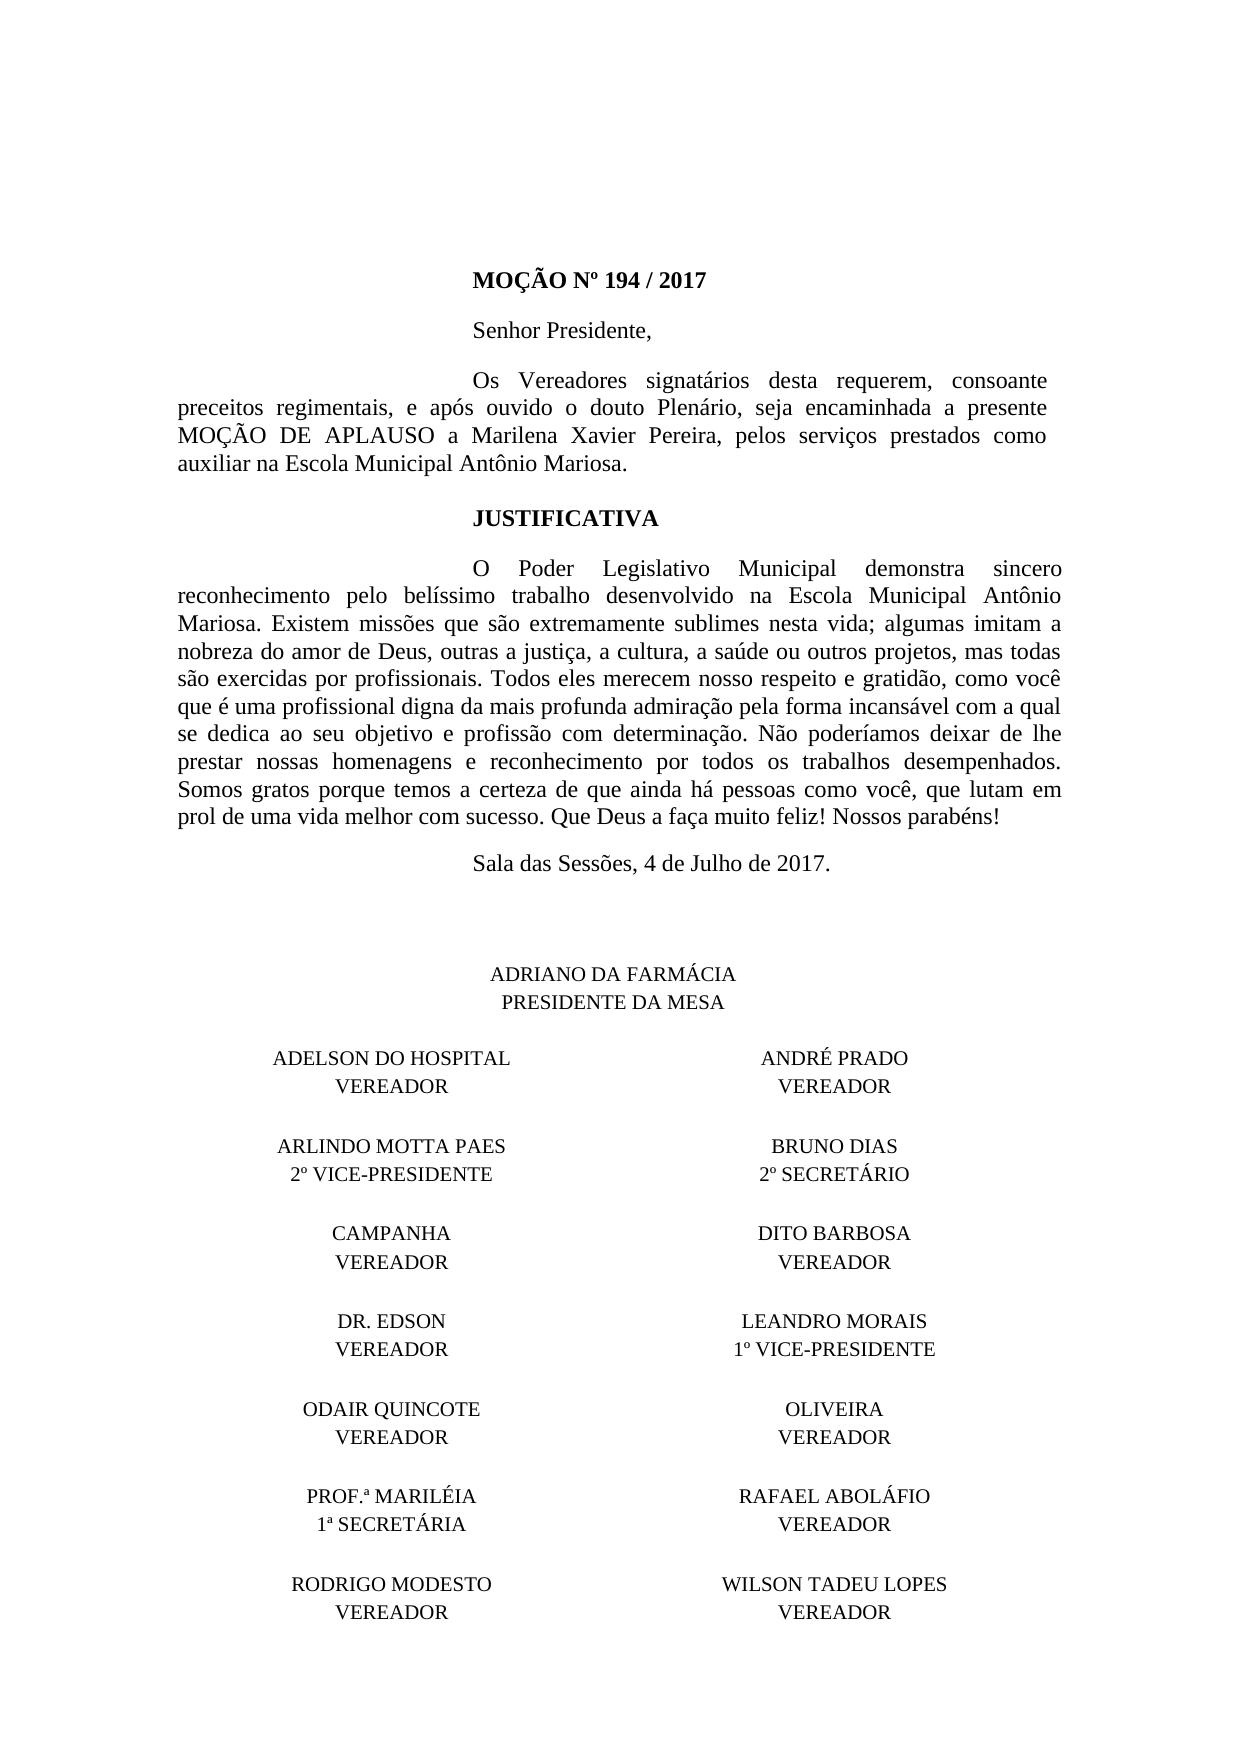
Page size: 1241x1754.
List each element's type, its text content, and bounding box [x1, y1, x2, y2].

table_cell WILSON TADEU LOPES [613, 1572, 1056, 1600]
table_cell BRUNO DIAS [613, 1134, 1056, 1162]
table_cell RAFAEL ABOLÁFIO [613, 1484, 1056, 1512]
table_cell VEREADOR [613, 1513, 1056, 1572]
table_cell VEREADOR [170, 1250, 613, 1309]
table_cell VEREADOR [613, 1425, 1056, 1484]
text JUSTIFICATIVA [177, 504, 1063, 531]
table_cell LEANDRO MORAIS [613, 1309, 1056, 1337]
table_cell PROF.ª MARILÉIA [170, 1484, 613, 1512]
table_header ANDRÉ PRADO [613, 1046, 1056, 1074]
table_cell 2º VICE-PRESIDENTE [170, 1162, 613, 1221]
text O Poder Legislativo Municipal demonstra sincero reconhecimento pelo belíssimo trabalho desenvolvido na Escola Municipal Antônio Mariosa. Existem missões que são extremamente sublimes nesta vida; algumas imitam a nobreza do amor de Deus, outras a justiça, a cultura, a saúde ou outros projetos, mas todas são exercidas por profissionais. Todos eles merecem nosso respeito e gratidão, como você que é uma profissional digna da mais profunda admiração pela forma incansável com a qual se dedica ao seu objetivo e profissão com determinação. Não poderíamos deixar de lhe prestar nossas homenagens e reconhecimento por todos os trabalhos desempenhados. Somos gratos porque temos a certeza de que ainda há pessoas como você, que lutam em prol de uma vida melhor com sucesso. Que Deus a faça muito feliz! Nossos parabéns! [177, 554, 1063, 830]
table_cell VEREADOR [170, 1074, 613, 1134]
table_cell DITO BARBOSA [613, 1221, 1056, 1249]
table_cell VEREADOR [613, 1074, 1056, 1134]
text MOÇÃO Nº 194 / 2017 [472, 266, 1063, 293]
table_cell PRESIDENTE DA MESA [170, 990, 1056, 1018]
table_cell VEREADOR [613, 1250, 1056, 1309]
table_header ADRIANO DA FARMÁCIA [170, 934, 1056, 990]
table_header ADELSON DO HOSPITAL [170, 1046, 613, 1074]
table_cell RODRIGO MODESTO [170, 1572, 613, 1600]
table_cell VEREADOR [170, 1600, 613, 1628]
table_cell ODAIR QUINCOTE [170, 1396, 613, 1425]
table_cell 1ª SECRETÁRIA [170, 1513, 613, 1572]
table_cell VEREADOR [170, 1425, 613, 1484]
table_cell 1º VICE-PRESIDENTE [613, 1337, 1056, 1396]
table_cell 2º SECRETÁRIO [613, 1162, 1056, 1221]
table_cell VEREADOR [613, 1600, 1056, 1628]
table_cell CAMPANHA [170, 1221, 613, 1249]
table_cell OLIVEIRA [613, 1396, 1056, 1425]
table_cell ARLINDO MOTTA PAES [170, 1134, 613, 1162]
table_cell DR. EDSON [170, 1309, 613, 1337]
text Sala das Sessões, 4 de Julho de 2017. [472, 849, 1063, 877]
text Senhor Presidente, [472, 316, 1063, 343]
text Os Vereadores signatários desta requerem, consoante preceitos regimentais, e após ouvido o douto Plenário, seja encaminhada a presente MOÇÃO DE APLAUSO a Marilena Xavier Pereira, pelos serviços prestados como auxiliar na Escola Municipal Antônio Mariosa. [177, 366, 1048, 476]
table_cell VEREADOR [170, 1337, 613, 1396]
